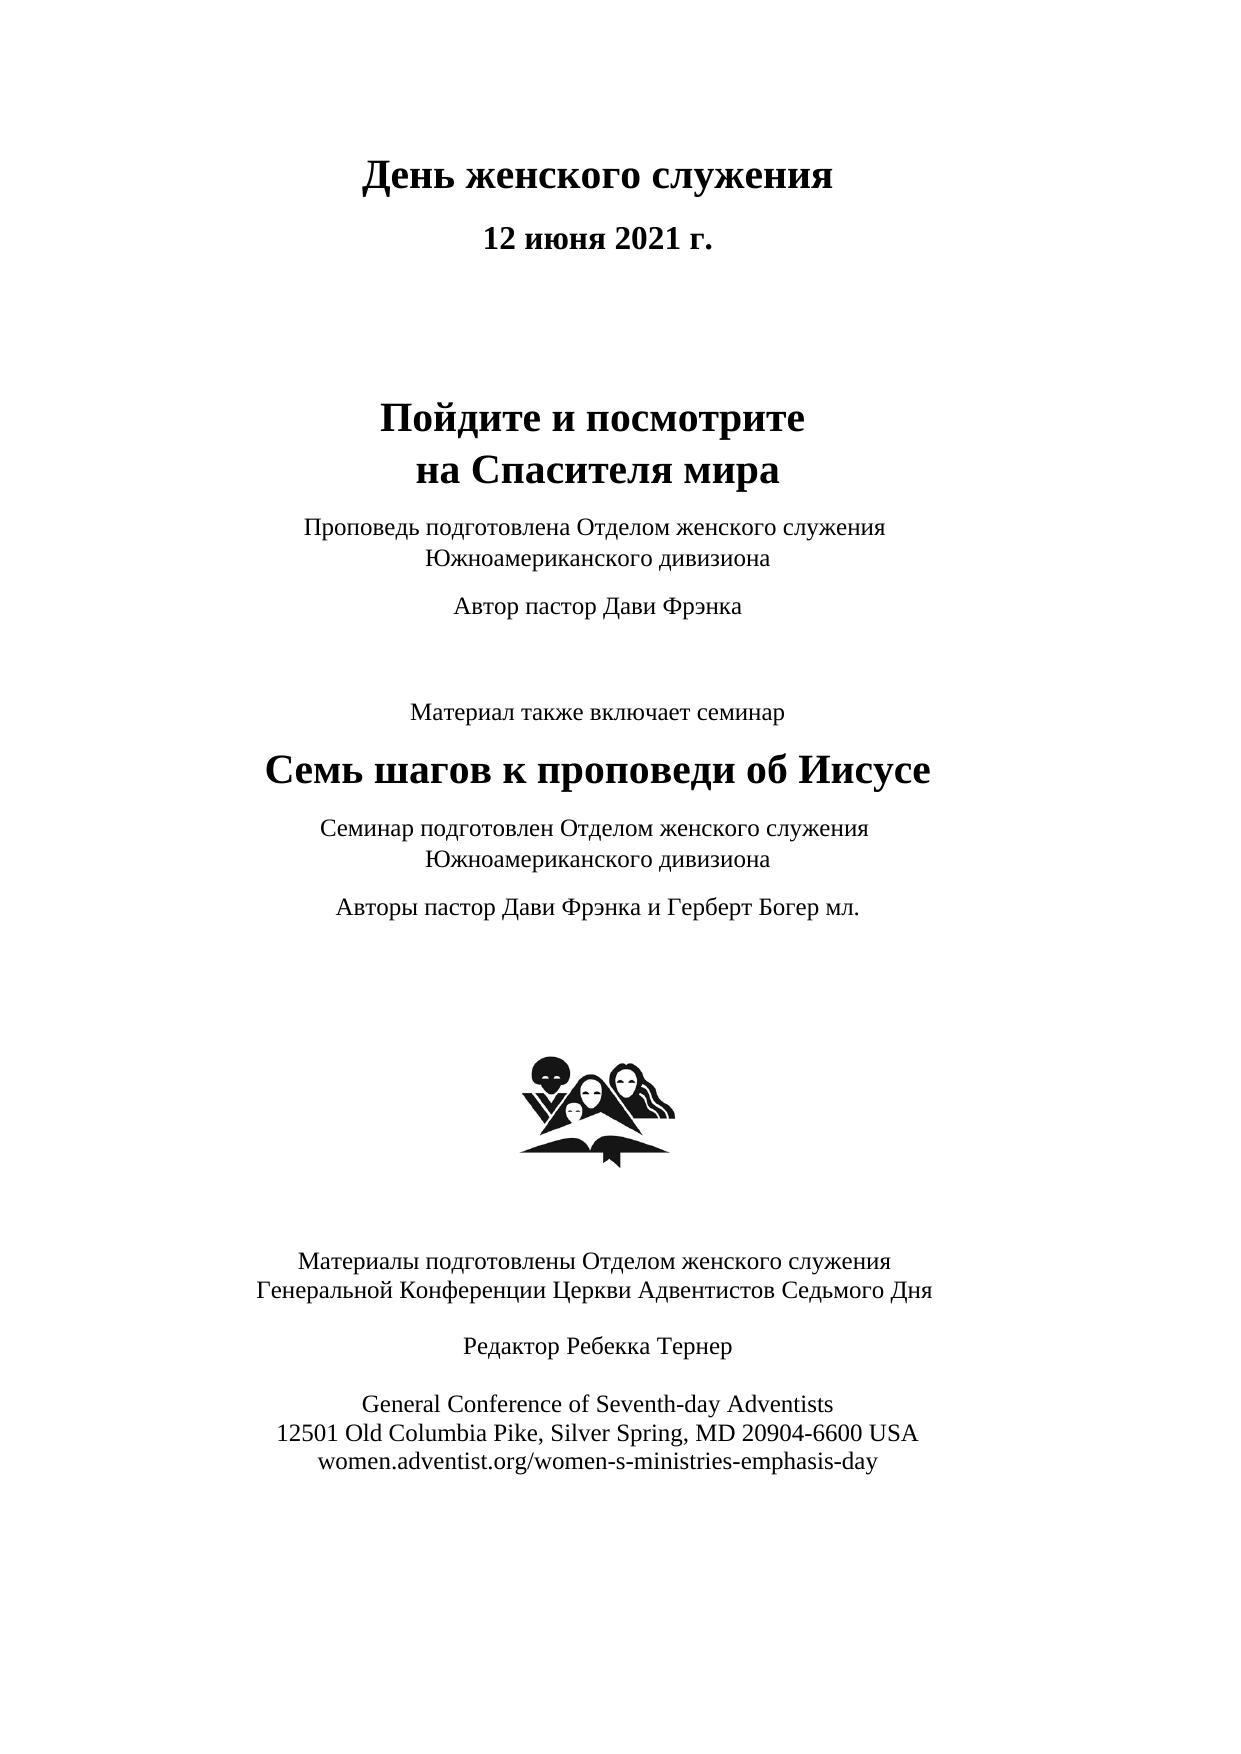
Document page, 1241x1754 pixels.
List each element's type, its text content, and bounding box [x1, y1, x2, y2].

text Авторы пастор Дави Фрэнка и Герберт Богер мл. [150, 892, 1045, 920]
text Проповедь подготовлена Отделом женского служения Южноамериканского дивизиона [150, 512, 1045, 572]
text Материалы подготовлены Отделом женского служения Генеральной Конференции Церкви Адвентистов Седьмого Дня [150, 1246, 1045, 1331]
text Редактор Ребекка Тернер [150, 1331, 1045, 1360]
text women.adventist.org/women-s-ministries-emphasis-day [150, 1446, 1045, 1475]
text День женского служения [150, 150, 1045, 198]
text Семь шагов к проповеди об Иисусе [150, 744, 1045, 792]
text Семинар подготовлен Отделом женского служения Южноамериканского дивизиона [150, 813, 1045, 873]
text 12 июня 2021 г. [150, 218, 1045, 257]
picture [517, 1055, 678, 1169]
text 12501 Old Columbia Pike, Silver Spring, MD 20904-6600 USA [150, 1418, 1045, 1446]
text General Conference of Seventh-day Adventists [150, 1389, 1045, 1418]
text Автор пастор Дави Фрэнка [150, 591, 1045, 620]
text Материал также включает семинар [150, 697, 1045, 726]
text Пойдите и посмотрите на Спасителя мира [150, 392, 1045, 492]
